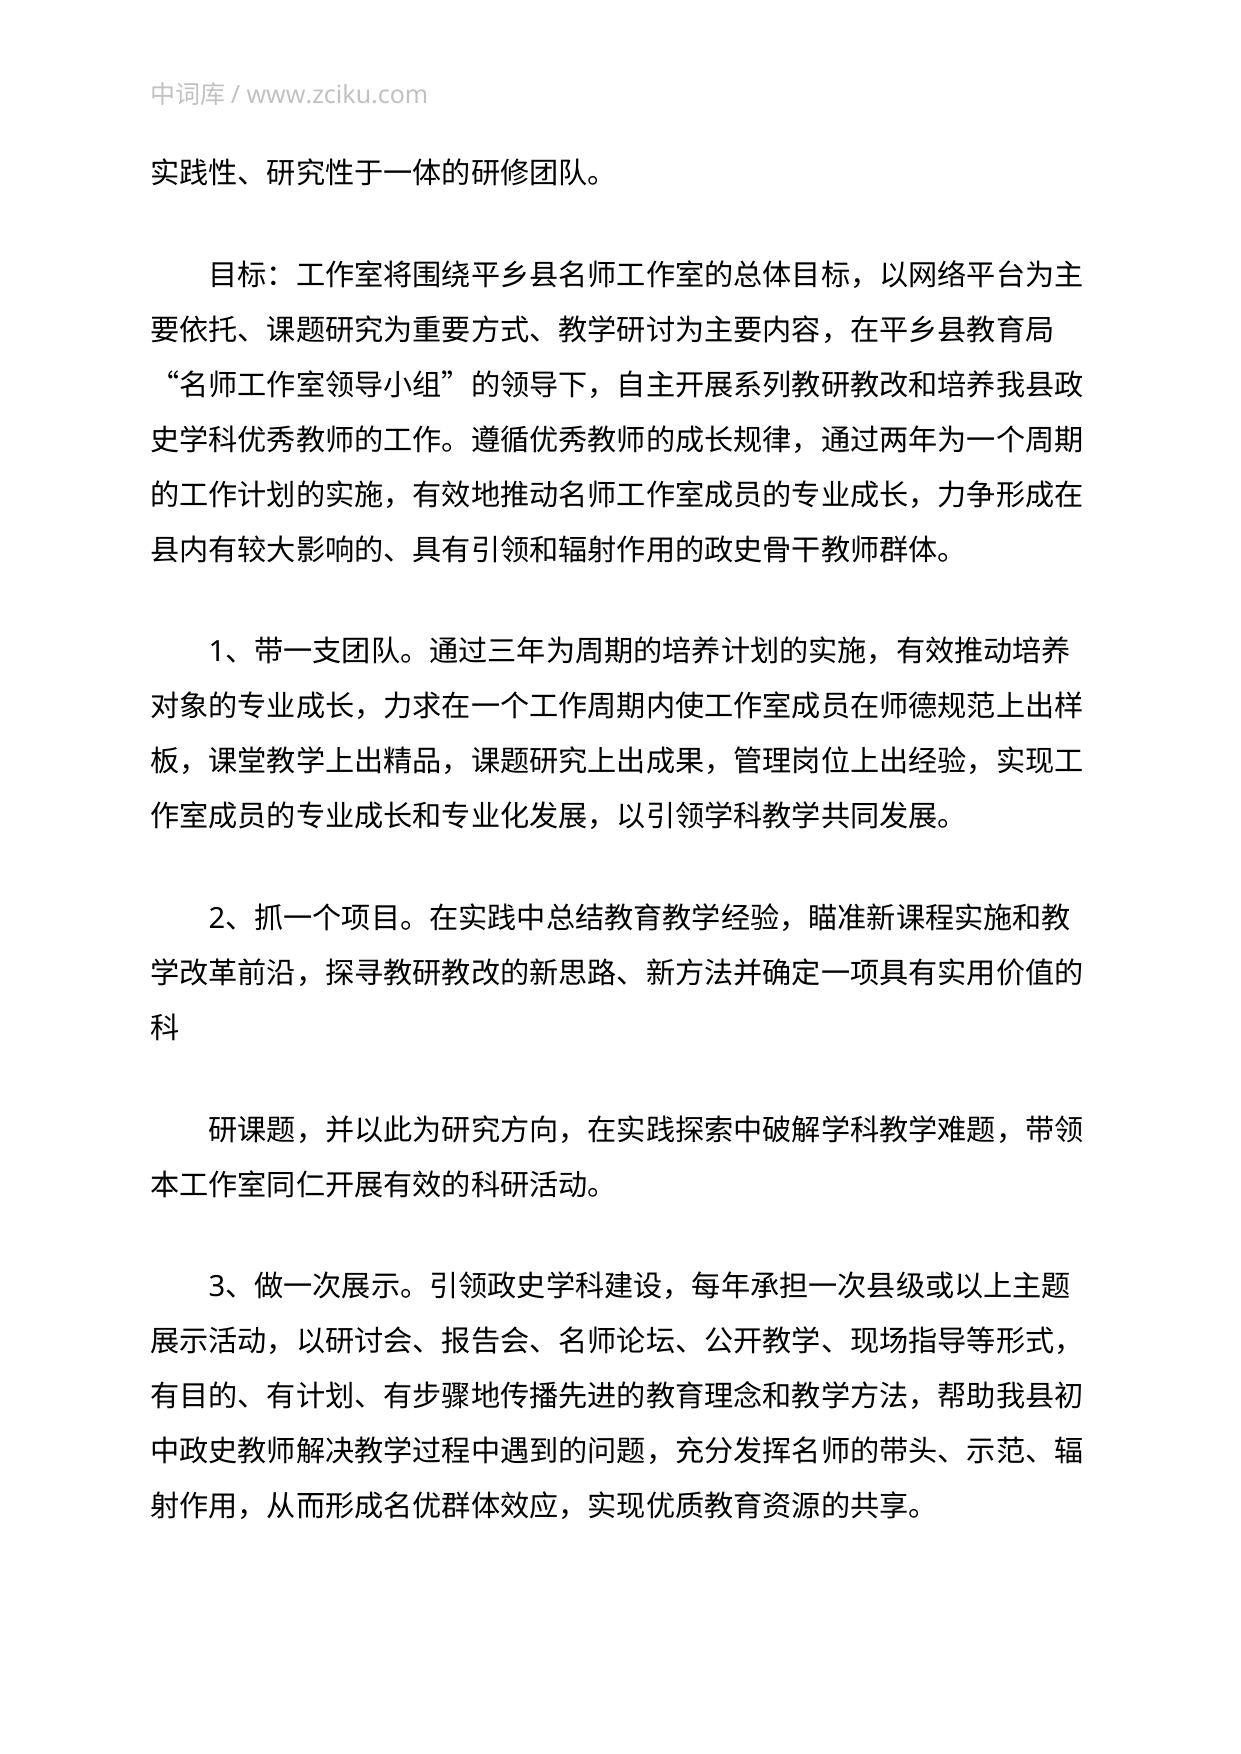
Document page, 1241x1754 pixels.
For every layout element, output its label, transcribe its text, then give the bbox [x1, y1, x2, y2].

text 2、抓一个项目。在实践中总结教育教学经验，瞄准新课程实施和教学改革前沿，探寻教研教改的新思路、新方法并确定一项具有实用价值的科 [150, 894, 1090, 1047]
text 1、带一支团队。通过三年为周期的培养计划的实施，有效推动培养对象的专业成长，力求在一个工作周期内使工作室成员在师德规范上出样板，课堂教学上出精品，课题研究上出成果，管理岗位上出经验，实现工作室成员的专业成长和专业化发展，以引领学科教学共同发展。 [150, 628, 1090, 835]
text 目标：工作室将围绕平乡县名师工作室的总体目标，以网络平台为主要依托、课题研究为重要方式、教学研讨为主要内容，在平乡县教育局“名师工作室领导小组”的领导下，自主开展系列教研教改和培养我县政史学科优秀教师的工作。遵循优秀教师的成长规律，通过两年为一个周期的工作计划的实施，有效地推动名师工作室成员的专业成长，力争形成在县内有较大影响的、具有引领和辐射作用的政史骨干教师群体。 [150, 252, 1090, 568]
text 研课题，并以此为研究方向，在实践探索中破解学科教学难题，带领本工作室同仁开展有效的科研活动。 [150, 1106, 1090, 1203]
text 3、做一次展示。引领政史学科建设，每年承担一次县级或以上主题展示活动，以研讨会、报告会、名师论坛、公开教学、现场指导等形式，有目的、有计划、有步骤地传播先进的教育理念和教学方法，帮助我县初中政史教师解决教学过程中遇到的问题，充分发挥名师的带头、示范、辐射作用，从而形成名优群体效应，实现优质教育资源的共享。 [150, 1263, 1090, 1525]
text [150, 150, 1090, 192]
